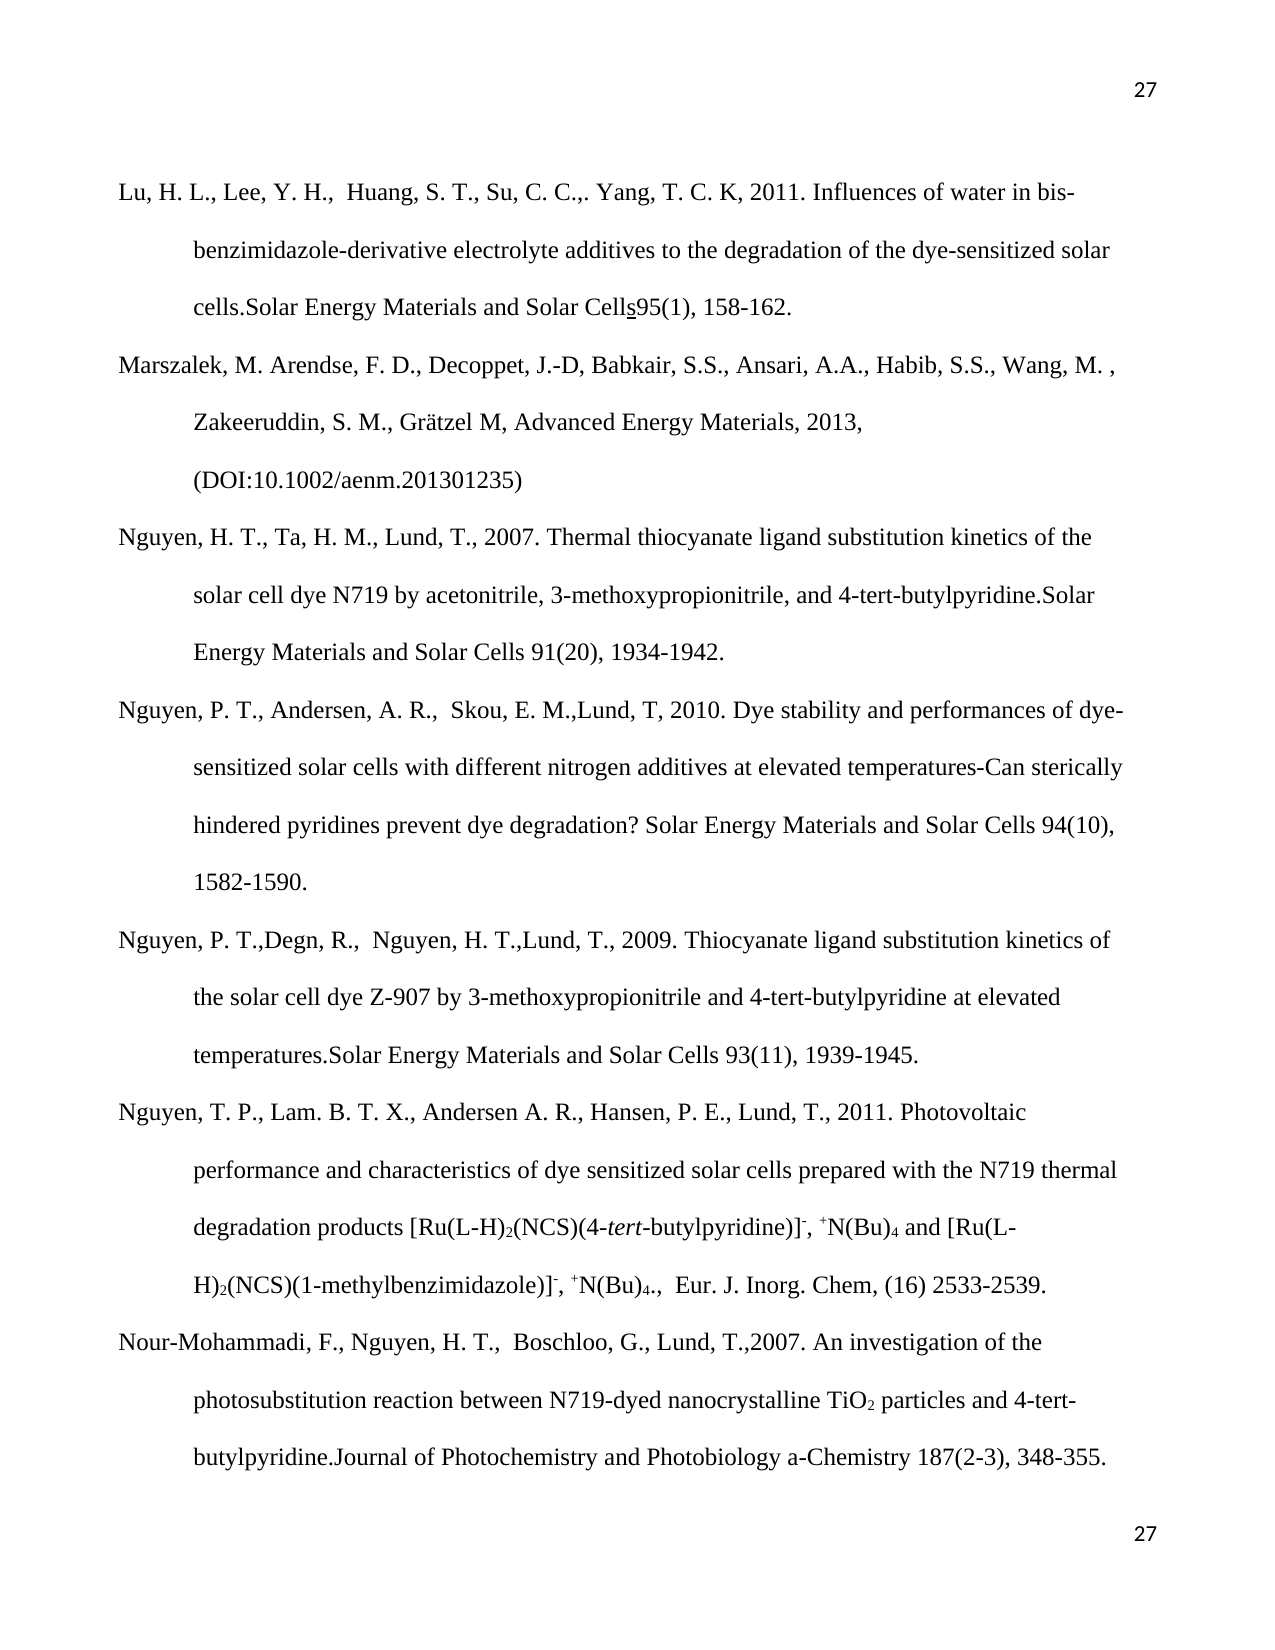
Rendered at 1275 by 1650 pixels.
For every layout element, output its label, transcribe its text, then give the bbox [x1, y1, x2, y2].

text H)2(NCS)(1-methylbenzimidazole)]-, +N(Bu)4., Eur. J. Inorg. Chem, (16) 2533-2539. [118, 1270, 1157, 1298]
text Energy Materials and Solar Cells 91(20), 1934-1942. [118, 637, 1157, 666]
text Nguyen, P. T., Andersen, A. R., Skou, E. M.,Lund, T, 2010. Dye stability and performances of dye- [118, 695, 1157, 723]
text photosubstitution reaction between N719-dyed nanocrystalline TiO2 particles and 4-tert- [118, 1385, 1157, 1413]
text hindered pyridines prevent dye degradation? Solar Energy Materials and Solar Cells 94(10), [118, 810, 1157, 838]
text benzimidazole-derivative electrolyte additives to the degradation of the dye-sensitized solar [118, 235, 1157, 263]
text solar cell dye N719 by acetonitrile, 3-methoxypropionitrile, and 4-tert-butylpyridine.Solar [118, 580, 1157, 608]
text Nguyen, H. T., Ta, H. M., Lund, T., 2007. Thermal thiocyanate ligand substitution kinetics of the [118, 522, 1157, 551]
text the solar cell dye Z-907 by 3-methoxypropionitrile and 4-tert-butylpyridine at elevated [118, 982, 1157, 1011]
text cells.Solar Energy Materials and Solar Cells95(1), 158-162. [118, 292, 1157, 321]
text butylpyridine.Journal of Photochemistry and Photobiology a-Chemistry 187(2-3), 348-355. [118, 1442, 1157, 1471]
text Lu, H. L., Lee, Y. H., Huang, S. T., Su, C. C.,. Yang, T. C. K, 2011. Influences of water in bis- [118, 177, 1157, 206]
text Nguyen, P. T.,Degn, R., Nguyen, H. T.,Lund, T., 2009. Thiocyanate ligand substitution kinetics of [118, 925, 1157, 953]
text Nguyen, T. P., Lam. B. T. X., Andersen A. R., Hansen, P. E., Lund, T., 2011. Photovoltaic [118, 1097, 1157, 1126]
text Nour-Mohammadi, F., Nguyen, H. T., Boschloo, G., Lund, T.,2007. An investigation of the [118, 1327, 1157, 1356]
text Zakeeruddin, S. M., Grätzel M, Advanced Energy Materials, 2013, (DOI:10.1002/aenm.201301235) [193, 407, 1157, 493]
text 1582-1590. [118, 867, 1157, 896]
text sensitized solar cells with different nitrogen additives at elevated temperatures-Can sterically [118, 752, 1157, 781]
text temperatures.Solar Energy Materials and Solar Cells 93(11), 1939-1945. [118, 1040, 1157, 1068]
text performance and characteristics of dye sensitized solar cells prepared with the N719 thermal [118, 1155, 1157, 1183]
text degradation products [Ru(L-H)2(NCS)(4-tert-butylpyridine)]-, +N(Bu)4 and [Ru(L- [118, 1212, 1157, 1241]
text Marszalek, M. Arendse, F. D., Decoppet, J.-D, Babkair, S.S., Ansari, A.A., Habib, S.S., Wang, M. , [118, 350, 1157, 378]
